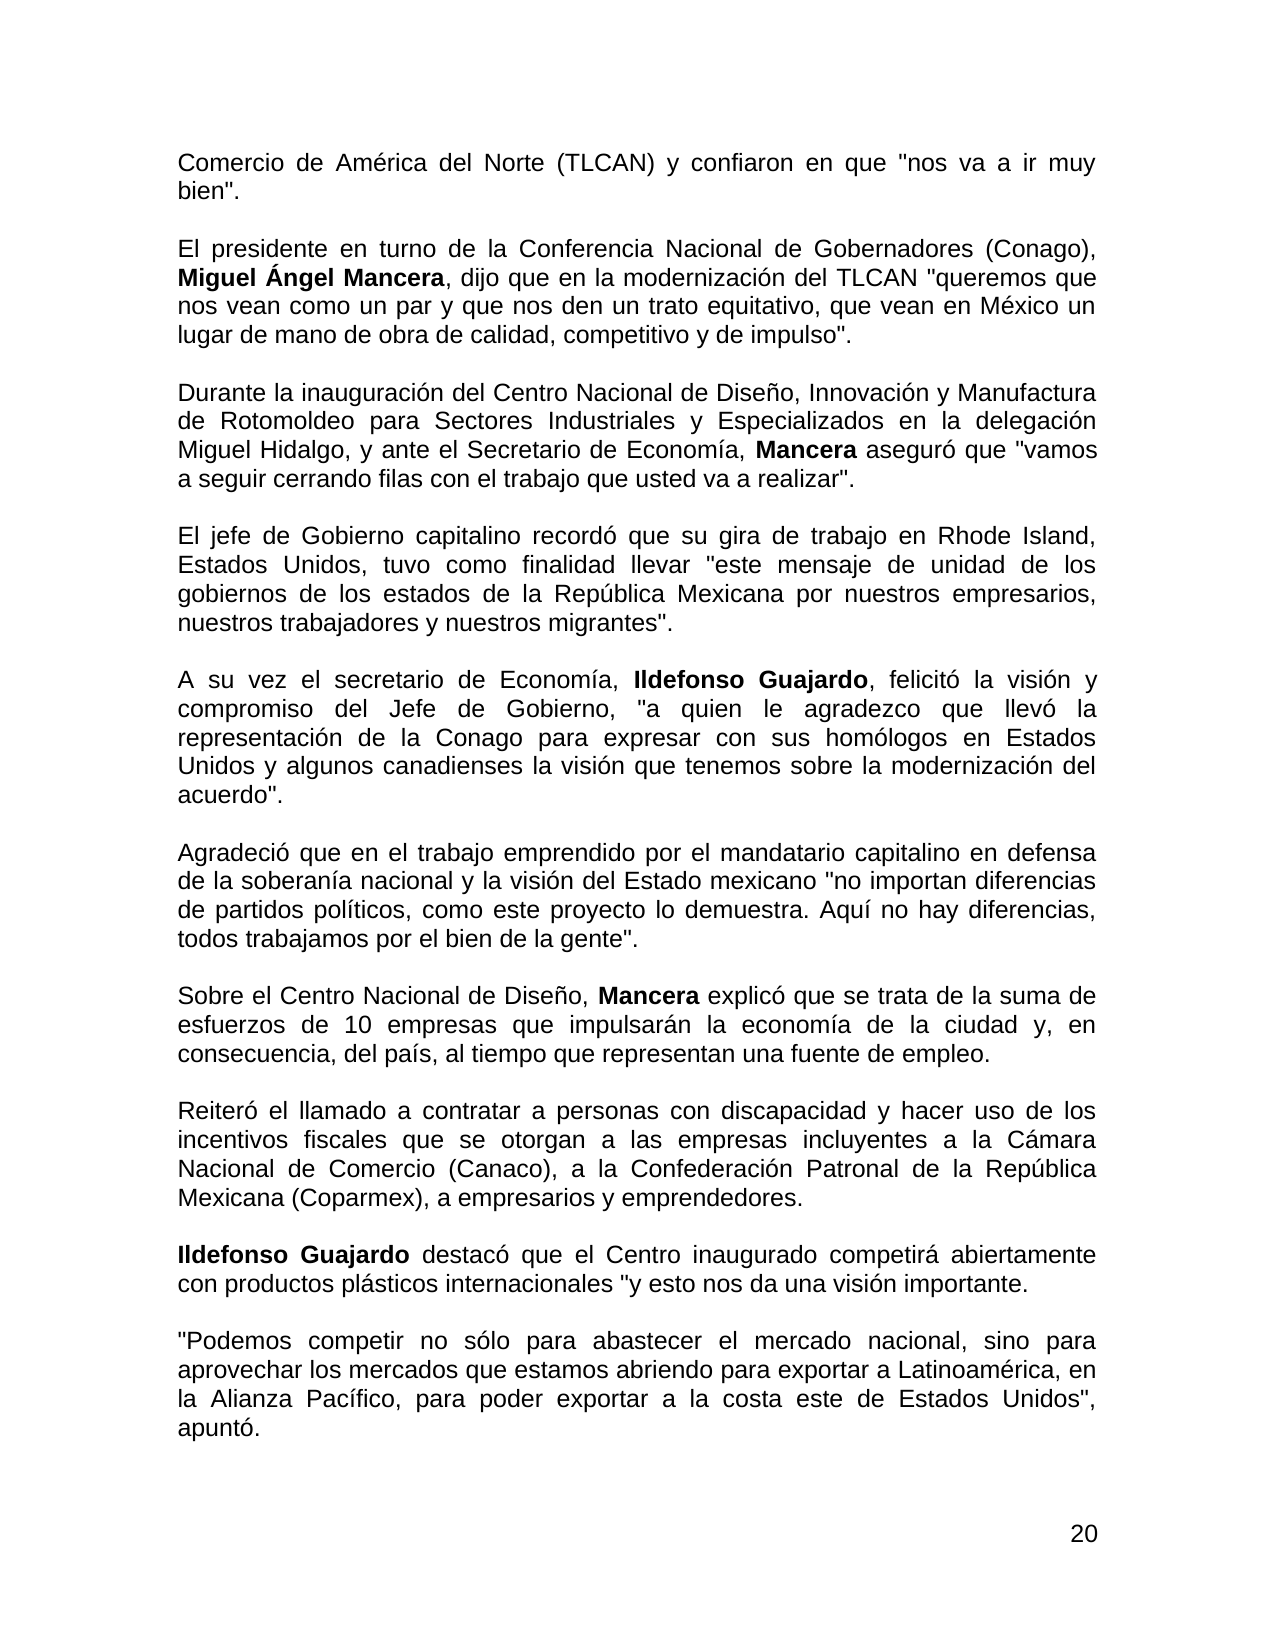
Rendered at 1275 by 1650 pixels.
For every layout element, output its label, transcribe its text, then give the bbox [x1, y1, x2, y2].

text El jefe de Gobierno capitalino recordó que su gira de trabajo en Rhode Island, Estados Unidos, tuvo como finalidad llevar "este mensaje de unidad de los gobiernos de los estados de la República Mexicana por nuestros empresarios, nuestros trabajadores y nuestros migrantes". [177, 521, 1098, 636]
text Sobre el Centro Nacional de Diseño, Mancera explicó que se trata de la suma de esfuerzos de 10 empresas que impulsarán la economía de la ciudad y, en consecuencia, del país, al tiempo que representan una fuente de empleo. [177, 981, 1098, 1068]
text "Podemos competir no sólo para abastecer el mercado nacional, sino para aprovechar los mercados que estamos abriendo para exportar a Latinoamérica, en la Alianza Pacífico, para poder exportar a la costa este de Estados Unidos", apuntó. [177, 1326, 1098, 1441]
text Agradeció que en el trabajo emprendido por el mandatario capitalino en defensa de la soberanía nacional y la visión del Estado mexicano "no importan diferencias de partidos políticos, como este proyecto lo demuestra. Aquí no hay diferencias, todos trabajamos por el bien de la gente". [177, 838, 1098, 953]
text Reiteró el llamado a contratar a personas con discapacidad y hacer uso de los incentivos fiscales que se otorgan a las empresas incluyentes a la Cámara Nacional de Comercio (Canaco), a la Confederación Patronal de la República Mexicana (Coparmex), a empresarios y emprendedores. [177, 1096, 1098, 1211]
text Durante la inauguración del Centro Nacional de Diseño, Innovación y Manufactura de Rotomoldeo para Sectores Industriales y Especializados en la delegación Miguel Hidalgo, y ante el Secretario de Economía, Mancera aseguró que "vamos a seguir cerrando filas con el trabajo que usted va a realizar". [177, 378, 1098, 493]
text El presidente en turno de la Conferencia Nacional de Gobernadores (Conago), Miguel Ángel Mancera, dijo que en la modernización del TLCAN "queremos que nos vean como un par y que nos den un trato equitativo, que vean en México un lugar de mano de obra de calidad, competitivo y de impulso". [177, 234, 1098, 349]
text Ildefonso Guajardo destacó que el Centro inaugurado competirá abiertamente con productos plásticos internacionales "y esto nos da una visión importante. [177, 1240, 1098, 1298]
text A su vez el secretario de Economía, Ildefonso Guajardo, felicitó la visión y compromiso del Jefe de Gobierno, "a quien le agradezco que llevó la representación de la Conago para expresar con sus homólogos en Estados Unidos y algunos canadienses la visión que tenemos sobre la modernización del acuerdo". [177, 665, 1098, 809]
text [177, 148, 1098, 205]
